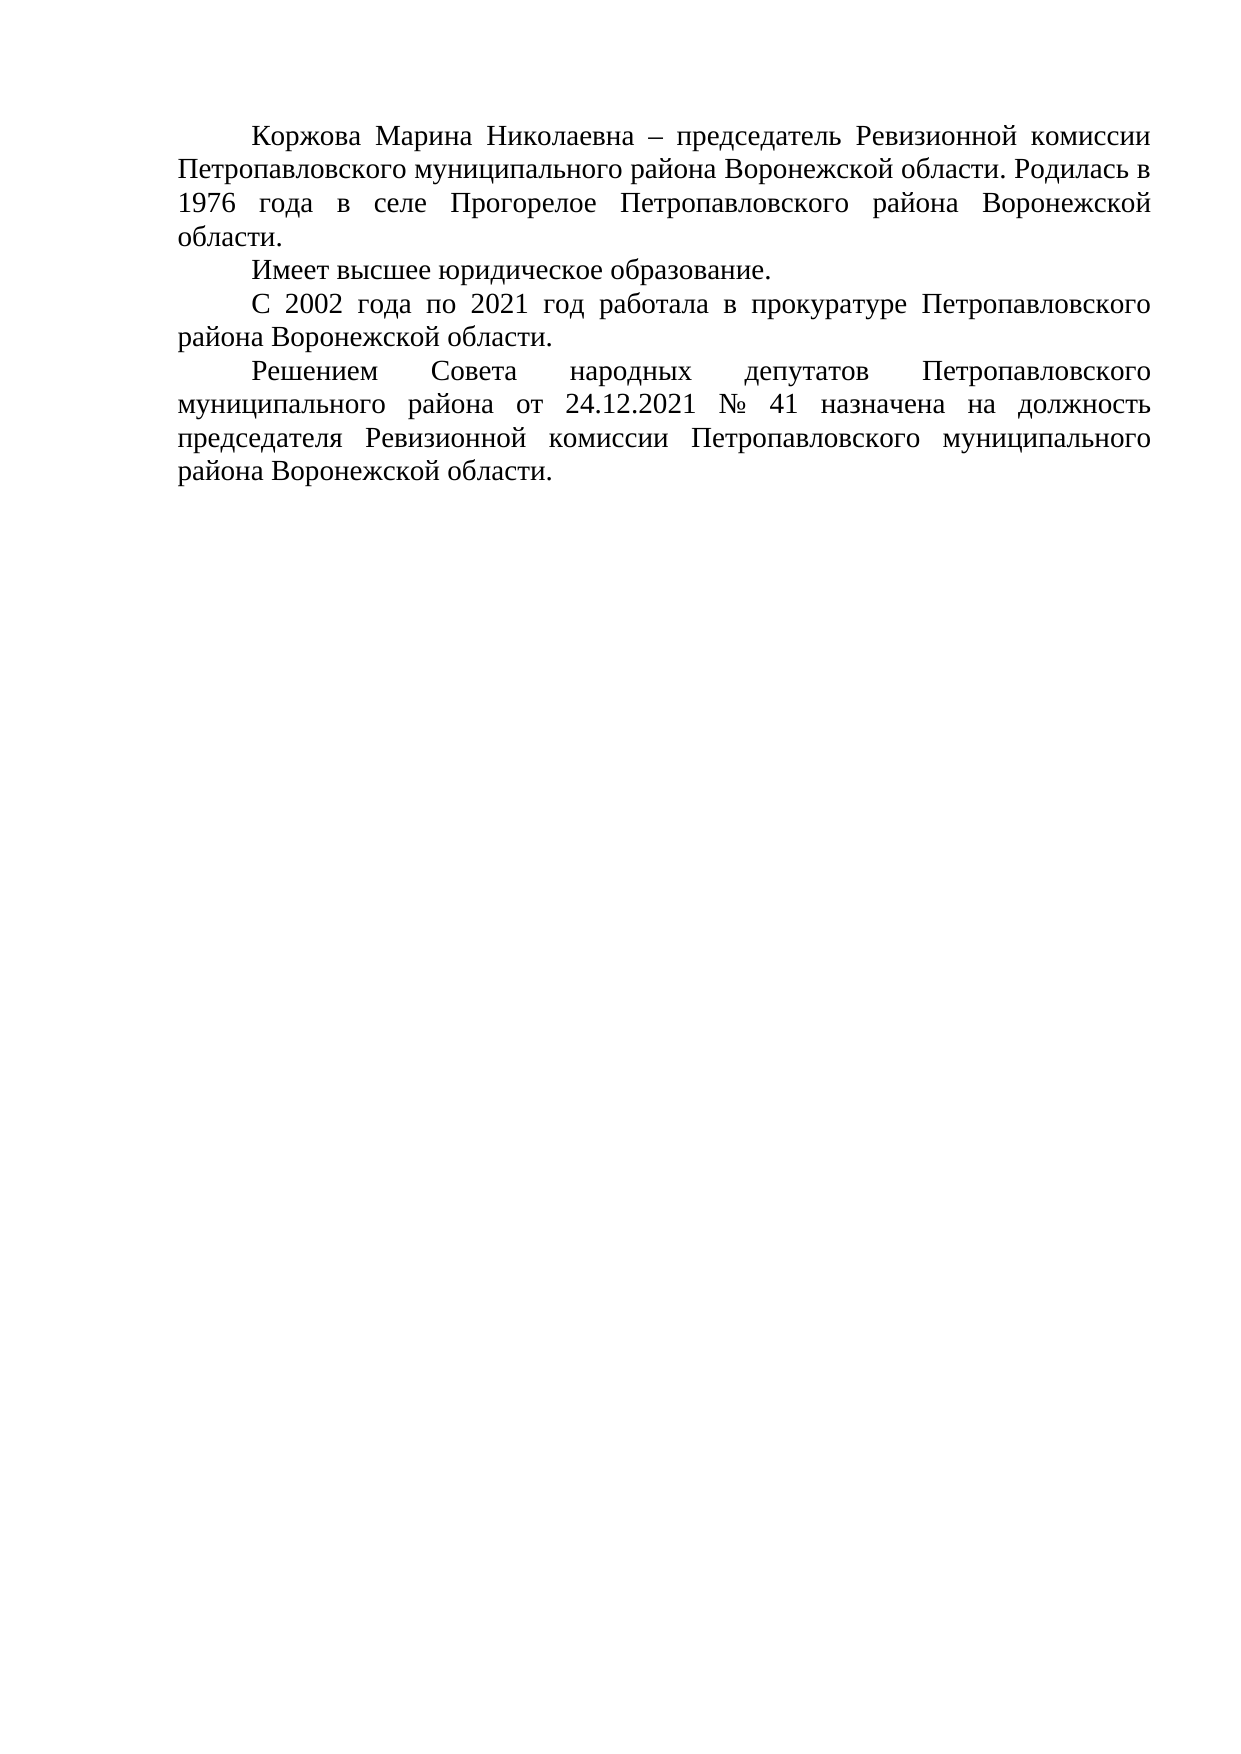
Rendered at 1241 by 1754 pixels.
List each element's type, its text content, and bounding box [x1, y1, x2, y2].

title Имеет высшее юридическое образование. [177, 252, 1152, 286]
title Решением Совета народных депутатов Петропавловского муниципального района от 24.12.2021 № 41 назначена на должность председателя Ревизионной комиссии Петропавловского муниципального района Воронежской области. [177, 353, 1152, 487]
title С 2002 года по 2021 год работала в прокуратуре Петропавловского района Воронежской области. [177, 286, 1152, 353]
title Коржова Марина Николаевна – председатель Ревизионной комиссии Петропавловского муниципального района Воронежской области. Родилась в 1976 года в селе Прогорелое Петропавловского района Воронежской области. [177, 118, 1152, 252]
